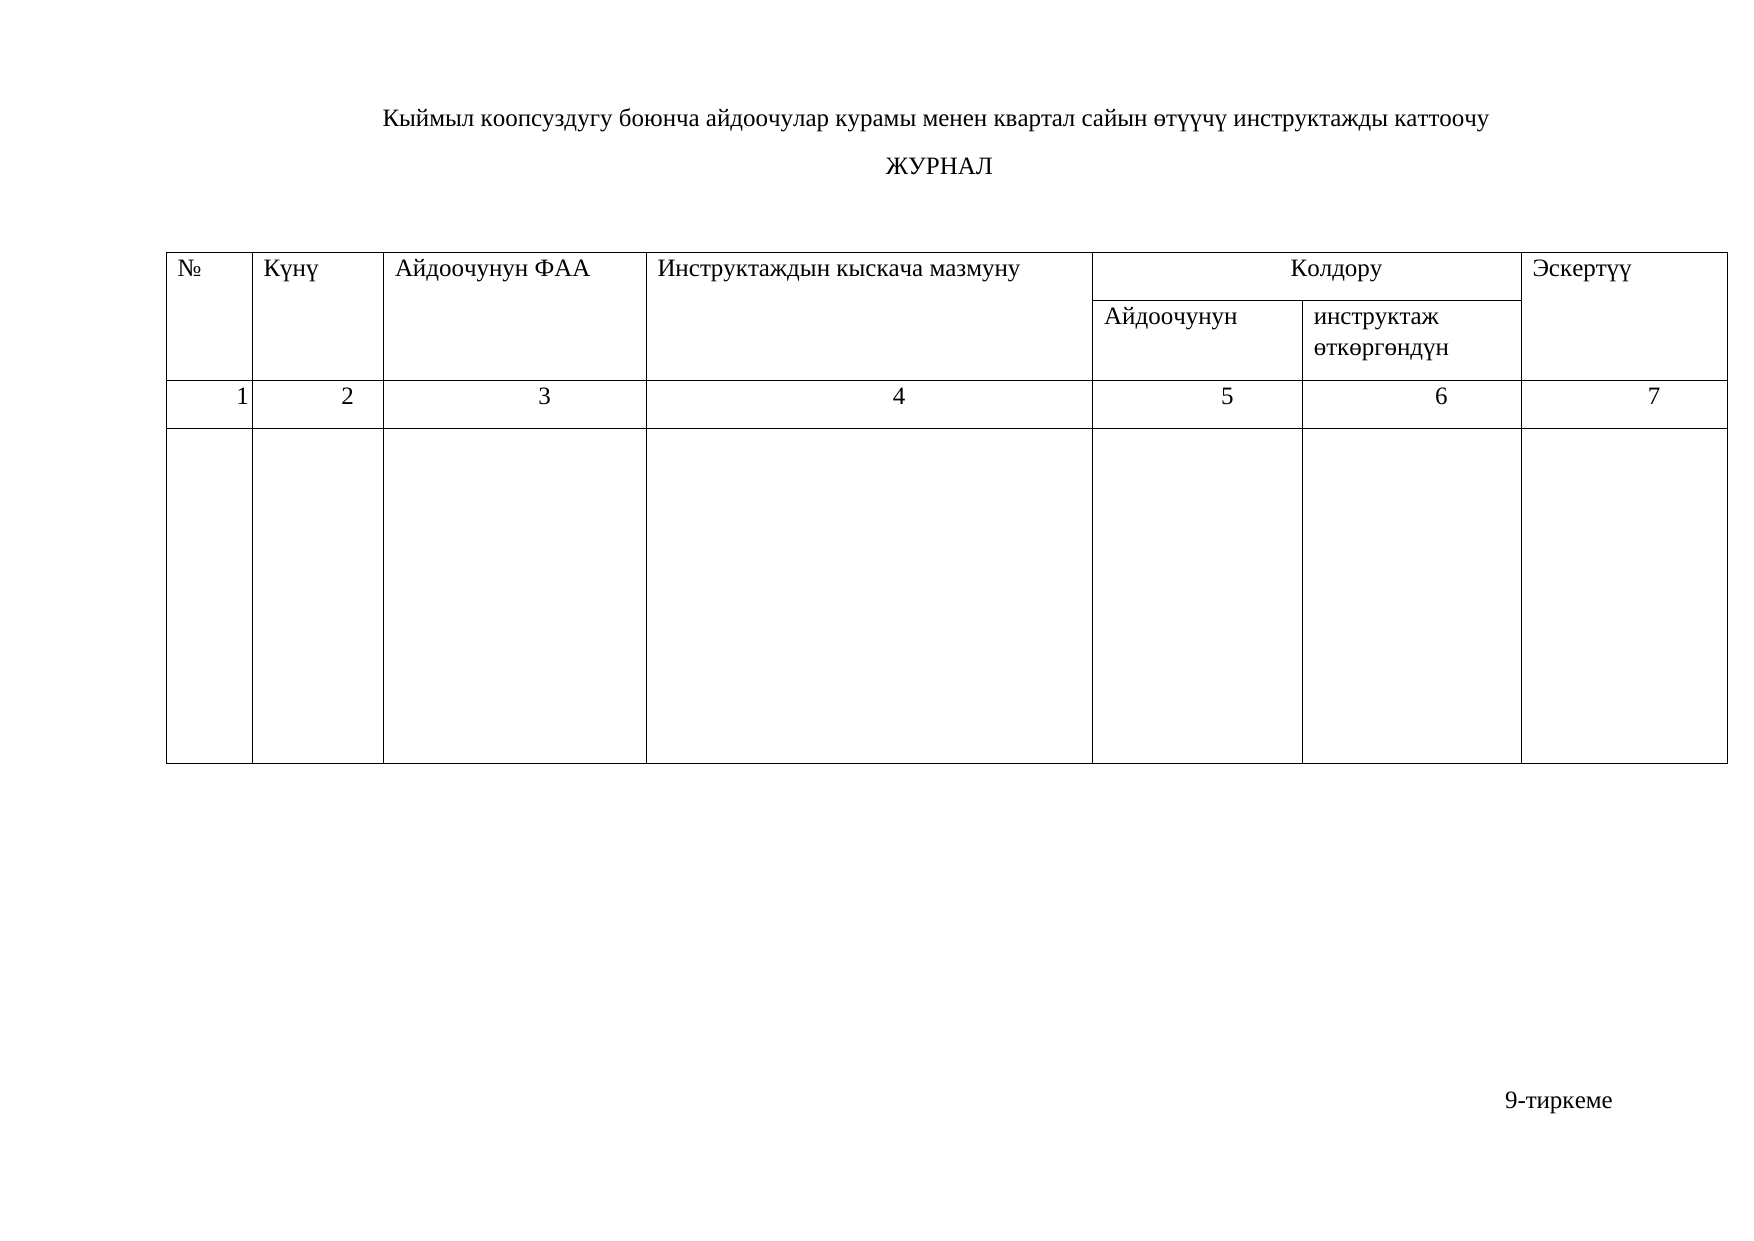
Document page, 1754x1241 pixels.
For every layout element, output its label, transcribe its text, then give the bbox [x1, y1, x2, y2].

table_cell [167, 429, 252, 763]
table_cell [253, 429, 383, 763]
text ЖУРНАЛ [177, 151, 1636, 180]
table_cell 4 [647, 381, 1092, 428]
text 9-тиркеме [1505, 1086, 1636, 1114]
table_cell 5 [1093, 381, 1302, 428]
table_cell 2 [253, 381, 383, 428]
table_cell 6 [1303, 381, 1521, 428]
table_header Айдоочунун ФАА [384, 253, 646, 380]
table_cell 3 [384, 381, 646, 428]
text Кыймыл коопсуздугу боюнча айдоочулар курамы менен квартал сайын өтүүчү инструктажды каттоочу [177, 103, 1636, 132]
table_header Инструктаждын кыскача мазмуну [647, 253, 1092, 380]
table_cell [647, 429, 1092, 763]
table_cell 7 [1522, 381, 1727, 428]
table_cell Айдоочунун [1093, 301, 1302, 380]
table_header Эскертүү [1522, 253, 1727, 380]
table_header Колдору [1093, 253, 1521, 300]
table_cell инструктаж өткөргөндүн [1303, 301, 1521, 380]
table_header Күнү [253, 253, 383, 380]
table_header № [167, 253, 252, 380]
table_cell [1093, 429, 1302, 763]
table_cell [384, 429, 646, 763]
table_cell [1522, 429, 1727, 763]
table_cell [1303, 429, 1521, 763]
table_cell 1 [167, 381, 252, 428]
